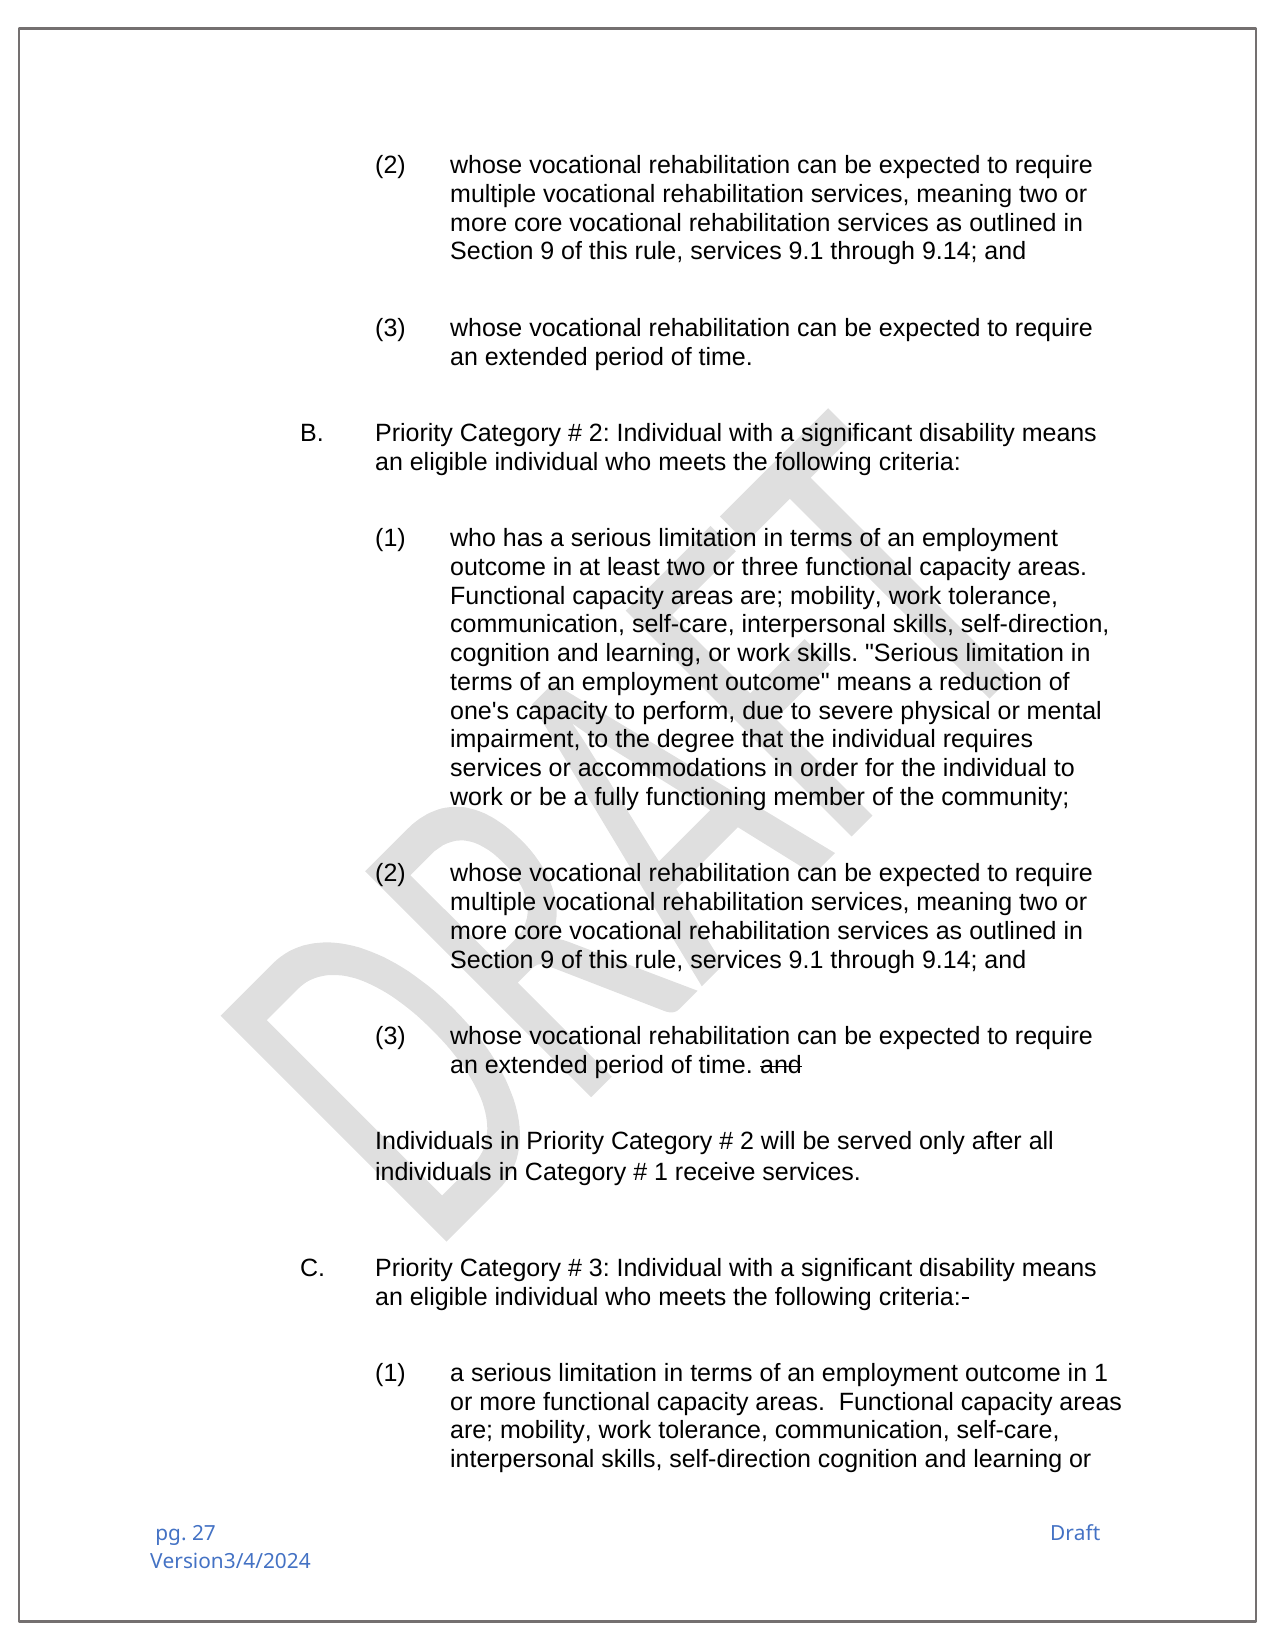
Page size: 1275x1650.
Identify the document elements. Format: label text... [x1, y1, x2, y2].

list whose vocational rehabilitation can be expected to require multiple vocational rehabilitation services, meaning two or more core vocational rehabilitation services as outlined in Section 9 of this rule, services 9.1 through 9.14; and [375, 150, 1125, 265]
list Priority Category # 2: Individual with a significant disability means an eligible individual who meets the following criteria: [300, 418, 1125, 475]
list who has a serious limitation in terms of an employment outcome in at least two or three functional capacity areas. Functional capacity areas are; mobility, work tolerance, communication, self-care, interpersonal skills, self-direction, cognition and learning, or work skills. "Serious limitation in terms of an employment outcome" means a reduction of one's capacity to perform, due to severe physical or mental impairment, to the degree that the individual requires services or accommodations in order for the individual to work or be a fully functioning member of the community; [375, 523, 1125, 811]
list whose vocational rehabilitation can be expected to require multiple vocational rehabilitation services, meaning two or more core vocational rehabilitation services as outlined in Section 9 of this rule, services 9.1 through 9.14; and [375, 858, 1125, 973]
list whose vocational rehabilitation can be expected to require an extended period of time. and [375, 1021, 1125, 1078]
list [375, 1358, 1125, 1473]
list Priority Category # 3: Individual with a significant disability means an eligible individual who meets the following criteria: [300, 1253, 1125, 1310]
text Individuals in Priority Category # 2 will be served only after all individuals in Category # 1 receive services. [375, 1126, 1125, 1186]
list whose vocational rehabilitation can be expected to require an extended period of time. [375, 313, 1125, 370]
